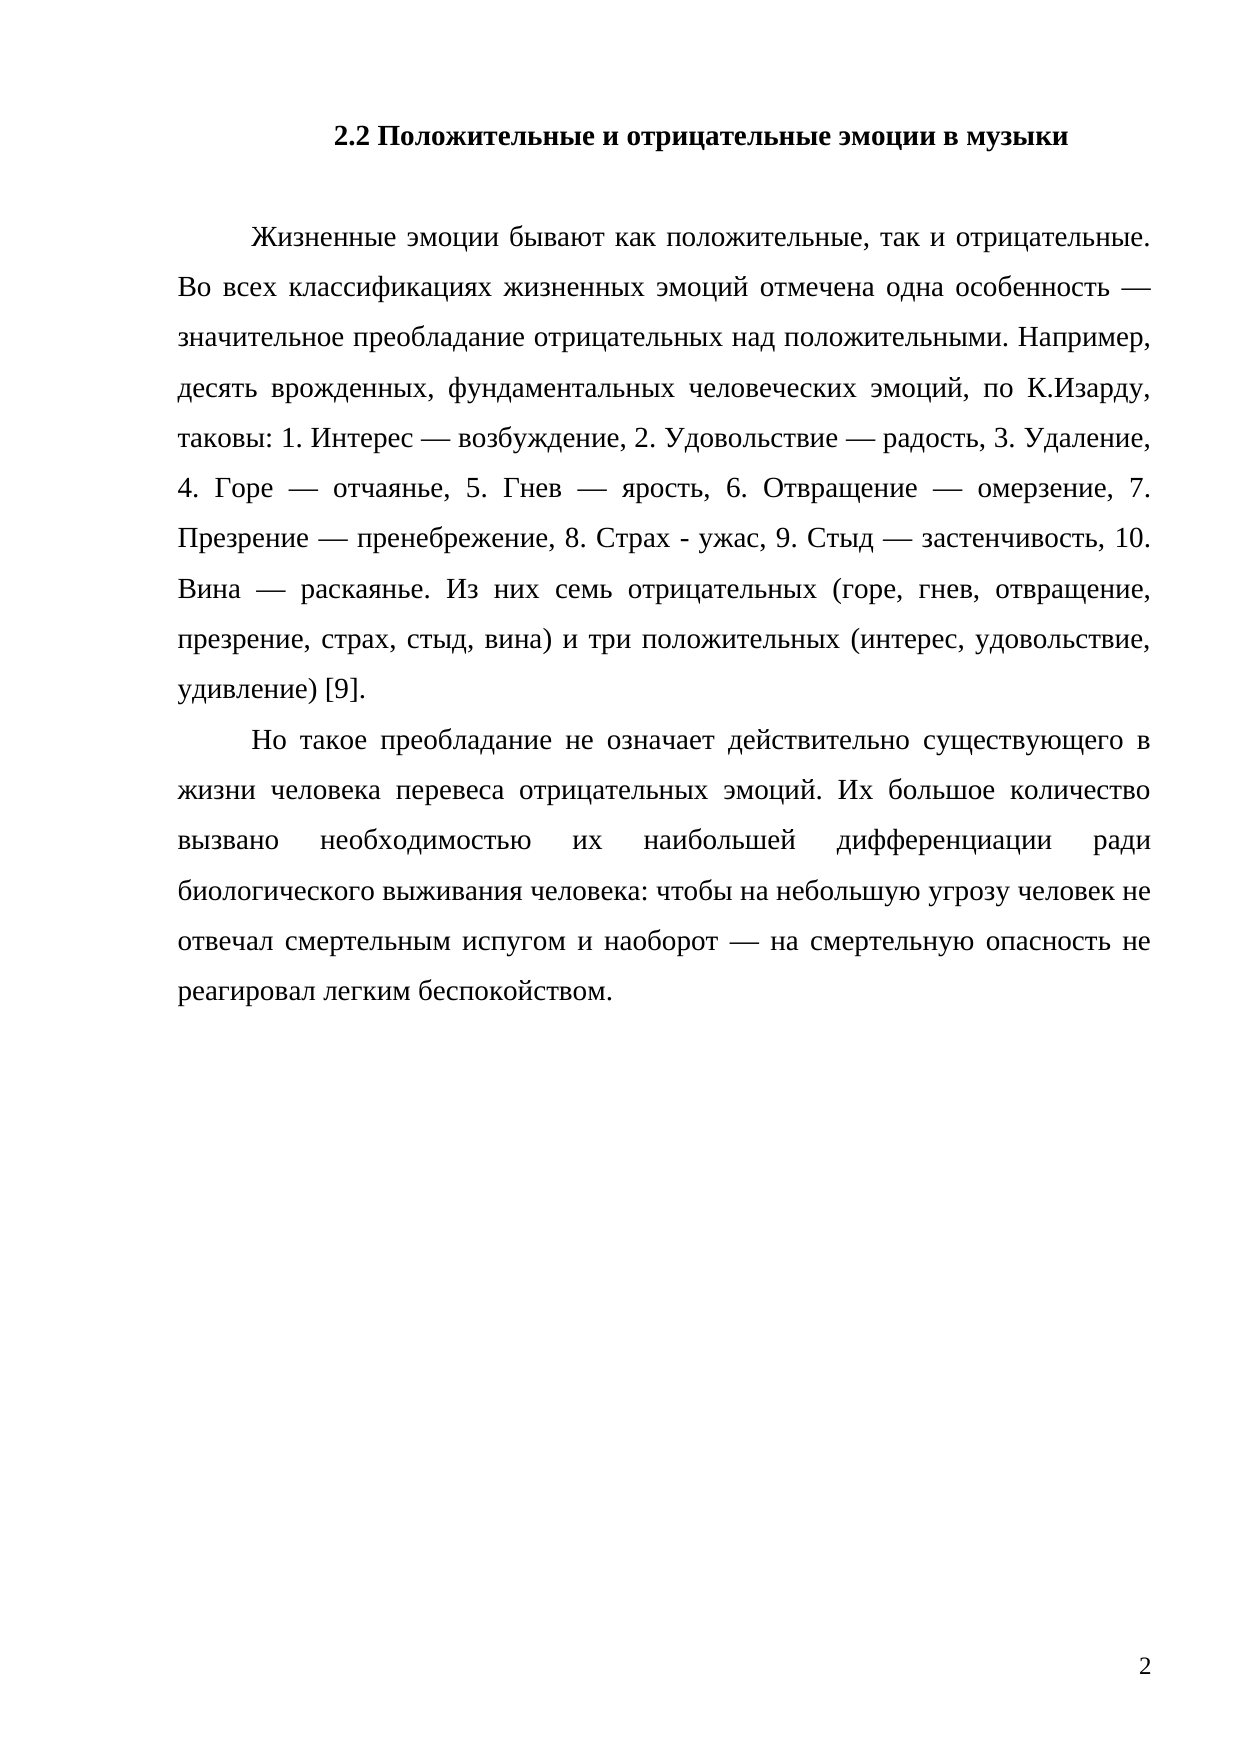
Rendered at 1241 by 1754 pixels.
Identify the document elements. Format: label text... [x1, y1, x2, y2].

text Но такое преобладание не означает действительно существующего в жизни человека перевеса отрицательных эмоций. Их большое количество вызвано необходимостью их наибольшей дифференциации ради биологического выживания человека: чтобы на небольшую угрозу человек не отвечал смертельным испугом и наоборот — на смертельную опасность не реагировал легким беспокойством. [177, 722, 1152, 1007]
text Жизненные эмоции бывают как положительные, так и отрицательные. Во всех классификациях жизненных эмоций отмечена одна особенность — значительное преобладание отрицательных над положительными. Например, десять врожденных, фундаментальных человеческих эмоций, по К.Изарду, таковы: 1. Интерес — возбуждение, 2. Удовольствие — радость, 3. Удаление, 4. Горе — отчаянье, 5. Гнев — ярость, 6. Отвращение — омерзение, 7. Презрение — пренебрежение, 8. Страх - ужас, 9. Стыд — застенчивость, 10. Вина — раскаянье. Из них семь отрицательных (горе, гнев, отвращение, презрение, страх, стыд, вина) и три положительных (интерес, удовольствие, удивление) [9]. [177, 219, 1152, 705]
subtitle 2.2 Положительные и отрицательные эмоции в музыки [177, 118, 1152, 152]
